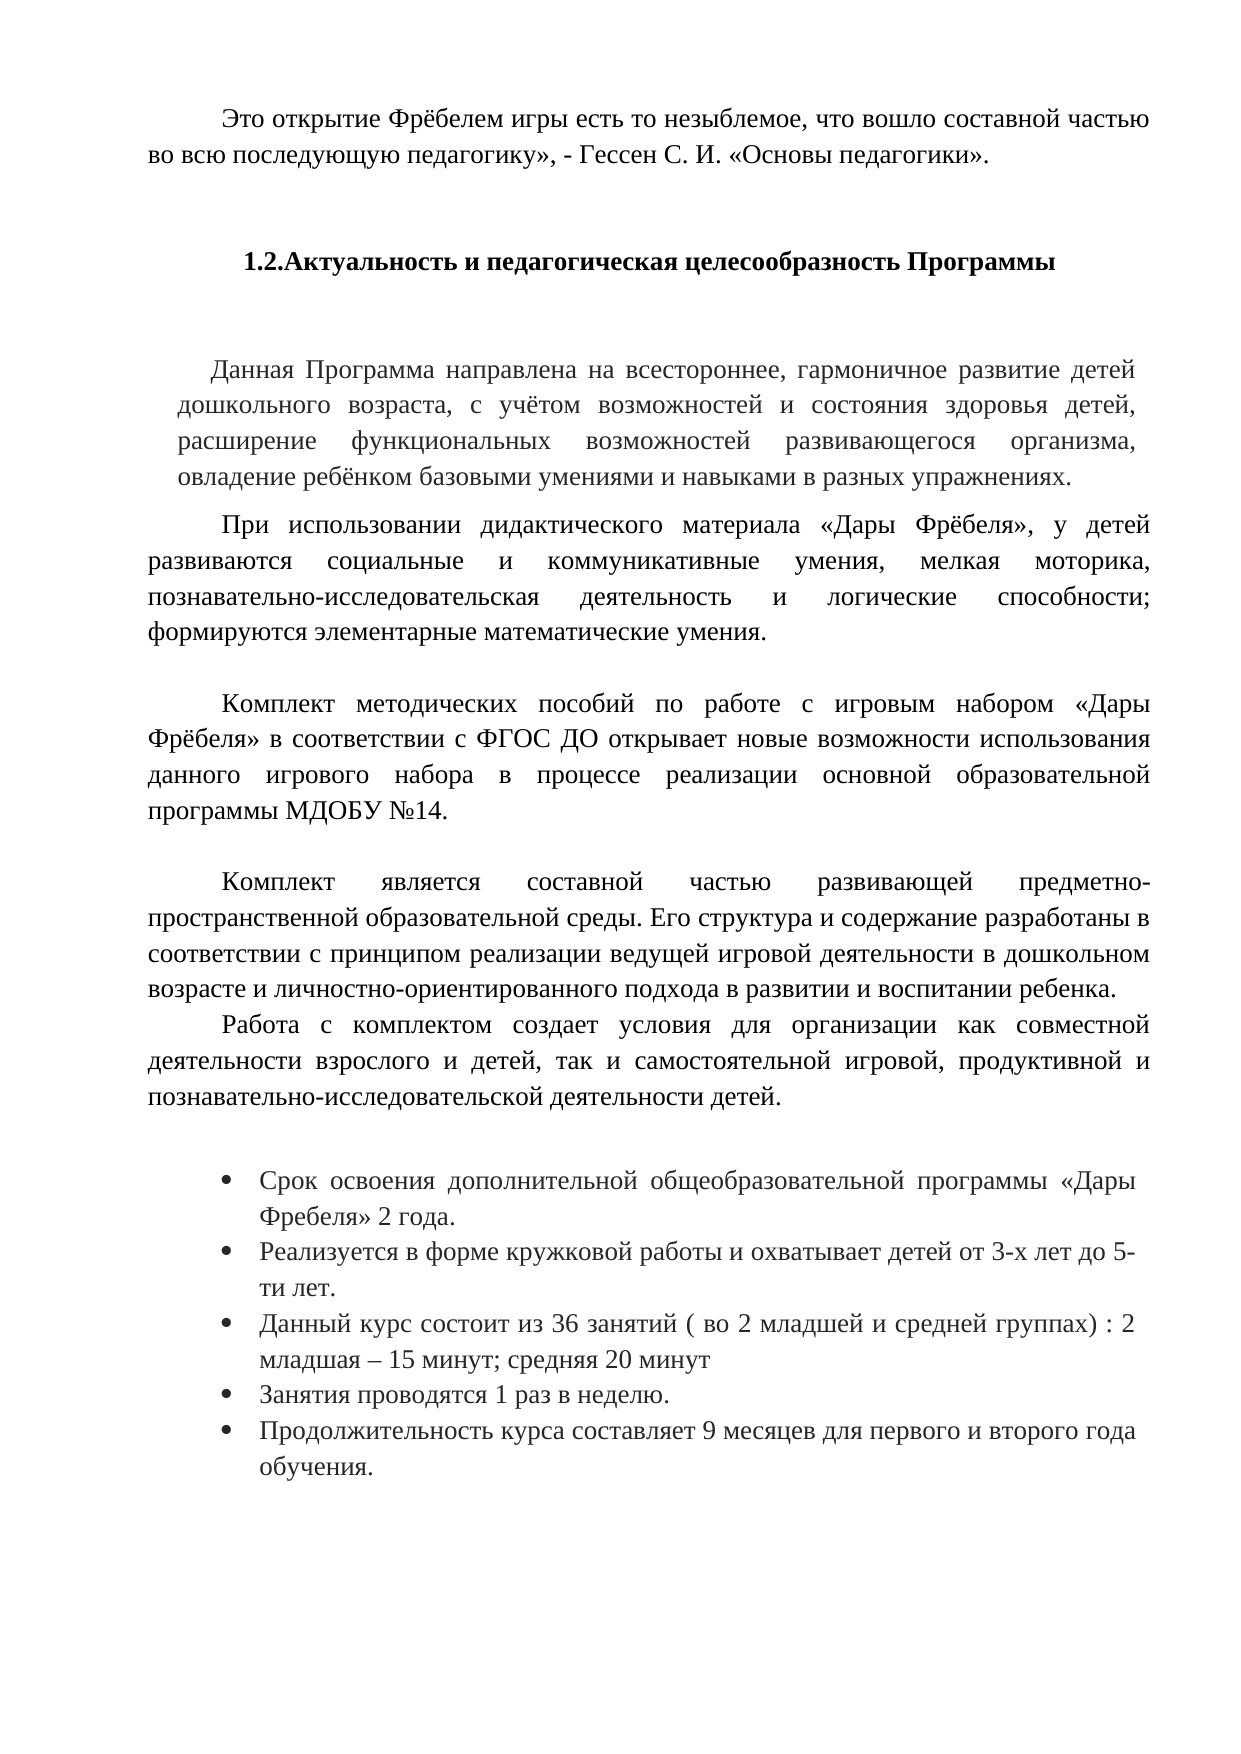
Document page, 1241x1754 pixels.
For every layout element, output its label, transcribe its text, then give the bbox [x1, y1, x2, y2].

list Занятия проводятся 1 раз в неделю. [222, 1378, 1137, 1410]
text Работа с комплектом создает условия для организации как совместной деятельности взрослого и детей, так и самостоятельной игровой, продуктивной и познавательно-исследовательской деятельности детей. [148, 1008, 1152, 1111]
text Это открытие Фрёбелем игры есть то незыблемое, что вошло составной частью во всю последующую педагогику», - Гессен С. И. «Основы педагогики». [148, 103, 1152, 169]
text Данная Программа направлена на всестороннее, гармоничное развитие детей дошкольного возраста, с учётом возможностей и состояния здоровья детей, расширение функциональных возможностей развивающегося организма, овладение ребёнком базовыми умениями и навыками в разных упражнениях. [177, 353, 1137, 491]
list Данный курс состоит из 36 занятий ( во 2 младшей и средней группах) : 2 младшая – 15 минут; средняя 20 минут [222, 1307, 1137, 1374]
list Срок освоения дополнительной общеобразовательной программы «Дары Фребеля» 2 года. [222, 1164, 1137, 1231]
list Продолжительность курса составляет 9 месяцев для первого и второго года обучения. [222, 1414, 1137, 1481]
text При использовании дидактического материала «Дары Фрёбеля», у детей развиваются социальные и коммуникативные умения, мелкая моторика, познавательно-исследовательская деятельность и логические способности; формируются элементарные математические умения. [148, 508, 1152, 646]
text Комплект методических пособий по работе с игровым набором «Дары Фрёбеля» в соответствии с ФГОС ДО открывает новые возможности использования данного игрового набора в процессе реализации основной образовательной программы МДОБУ №14. [148, 687, 1152, 825]
text Комплект является составной частью развивающей предметно-пространственной образовательной среды. Его структура и содержание разработаны в соответствии с принципом реализации ведущей игровой деятельности в дошкольном возрасте и личностно-ориентированного подхода в развитии и воспитании ребенка. [148, 865, 1152, 1004]
text 1.2.Актуальность и педагогическая целесообразность Программы [148, 246, 1152, 277]
list Реализуется в форме кружковой работы и охватывает детей от 3-х лет до 5-ти лет. [222, 1235, 1137, 1302]
